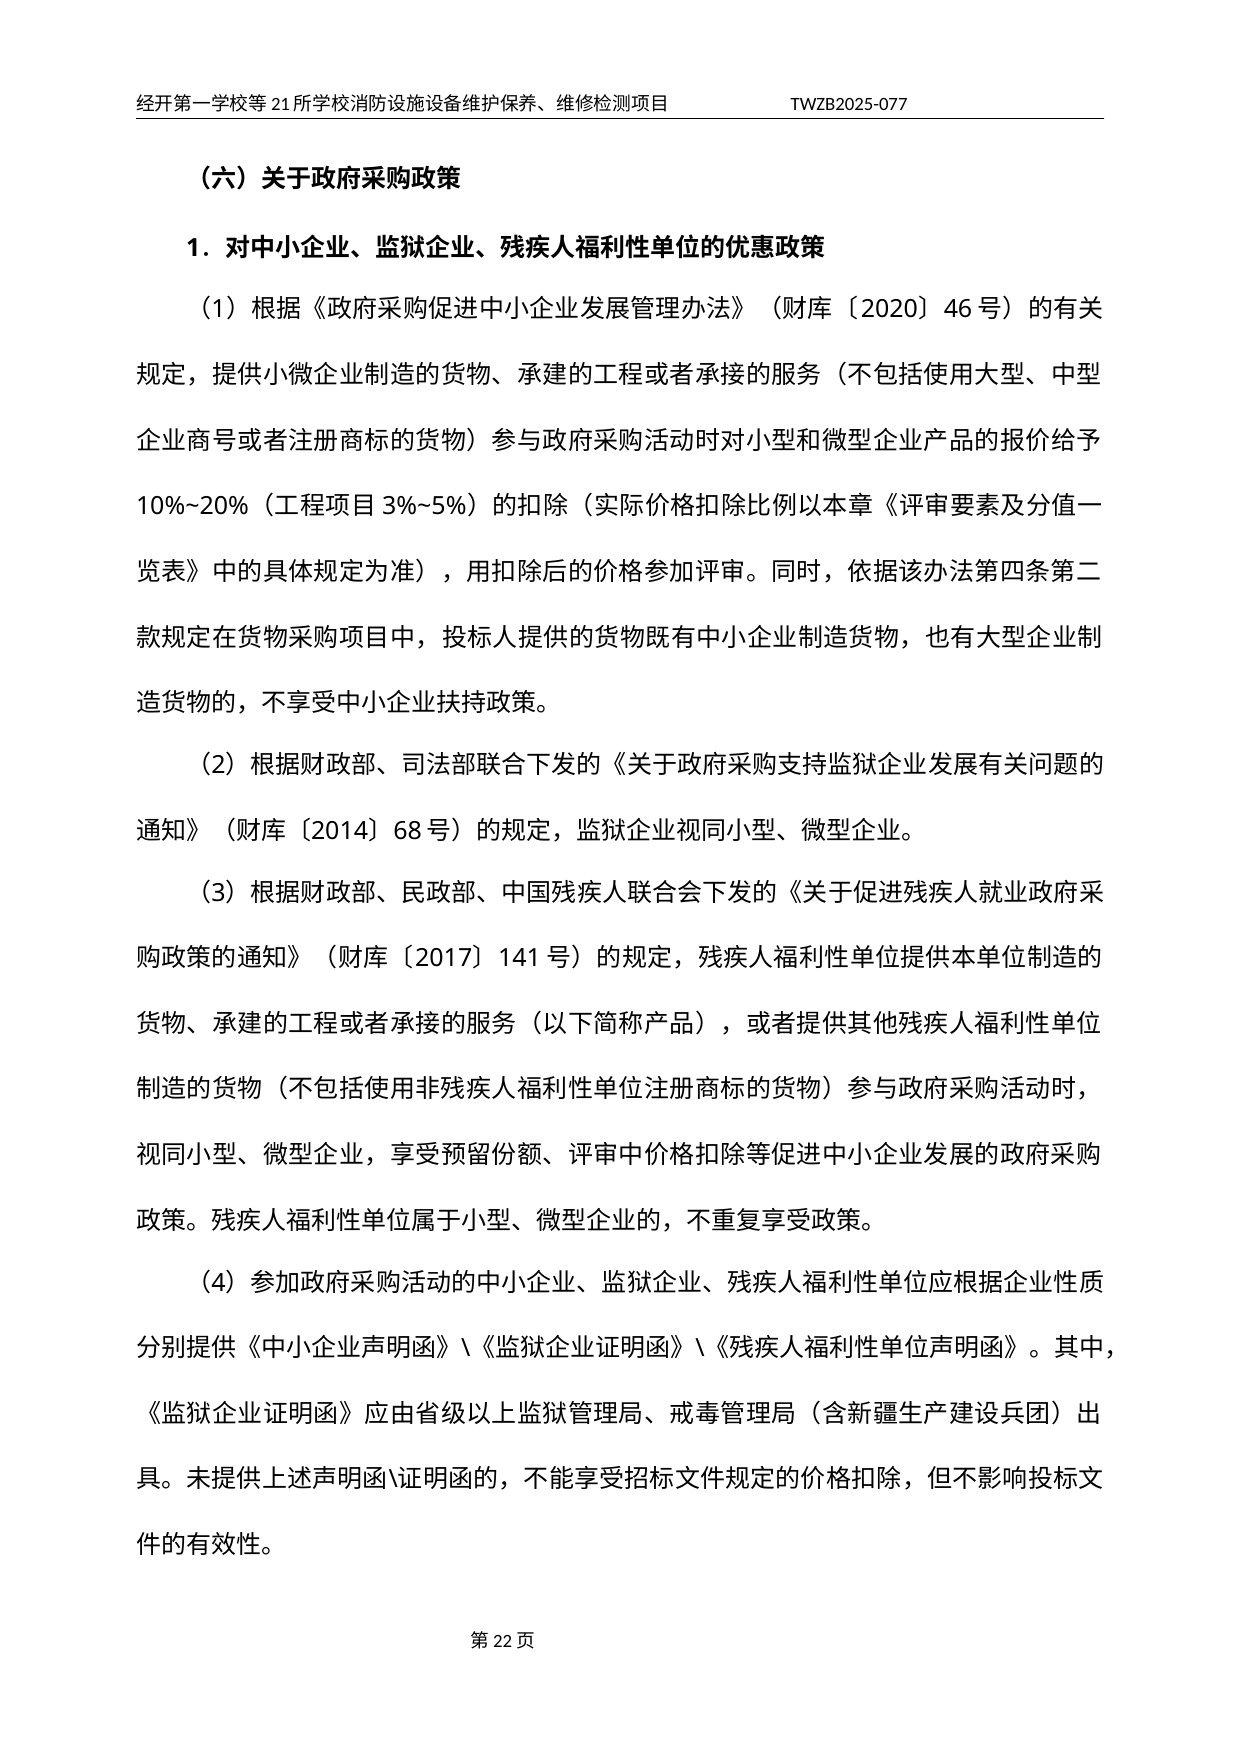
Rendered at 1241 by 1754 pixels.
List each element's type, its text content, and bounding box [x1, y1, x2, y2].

text （1）根据《政府采购促进中小企业发展管理办法》（财库〔2020〕46号）的有关规定，提供小微企业制造的货物、承建的工程或者承接的服务（不包括使用大型、中型企业商号或者注册商标的货物）参与政府采购活动时对小型和微型企业产品的报价给予10%~20%（工程项目3%~5%）的扣除（实际价格扣除比例以本章《评审要素及分值一览表》中的具体规定为准），用扣除后的价格参加评审。同时，依据该办法第四条第二款规定在货物采购项目中，投标人提供的货物既有中小企业制造货物，也有大型企业制造货物的，不享受中小企业扶持政策。 [136, 285, 1104, 723]
text （3）根据财政部、民政部、中国残疾人联合会下发的《关于促进残疾人就业政府采购政策的通知》（财库〔2017〕141号）的规定，残疾人福利性单位提供本单位制造的货物、承建的工程或者承接的服务（以下简称产品），或者提供其他残疾人福利性单位制造的货物（不包括使用非残疾人福利性单位注册商标的货物）参与政府采购活动时，视同小型、微型企业，享受预留份额、评审中价格扣除等促进中小企业发展的政府采购政策。残疾人福利性单位属于小型、微型企业的，不重复享受政策。 [136, 868, 1104, 1240]
text （4）参加政府采购活动的中小企业、监狱企业、残疾人福利性单位应根据企业性质分别提供《中小企业声明函》\《监狱企业证明函》\《残疾人福利性单位声明函》。其中，《监狱企业证明函》应由省级以上监狱管理局、戒毒管理局（含新疆生产建设兵团）出具。未提供上述声明函\证明函的，不能享受招标文件规定的价格扣除，但不影响投标文件的有效性。 [136, 1258, 1104, 1564]
subtitle （六）关于政府采购政策 [136, 155, 1104, 199]
text （2）根据财政部、司法部联合下发的《关于政府采购支持监狱企业发展有关问题的通知》（财库〔2014〕68号）的规定，监狱企业视同小型、微型企业。 [136, 741, 1104, 850]
text 1．对中小企业、监狱企业、残疾人福利性单位的优惠政策 [136, 223, 1104, 267]
